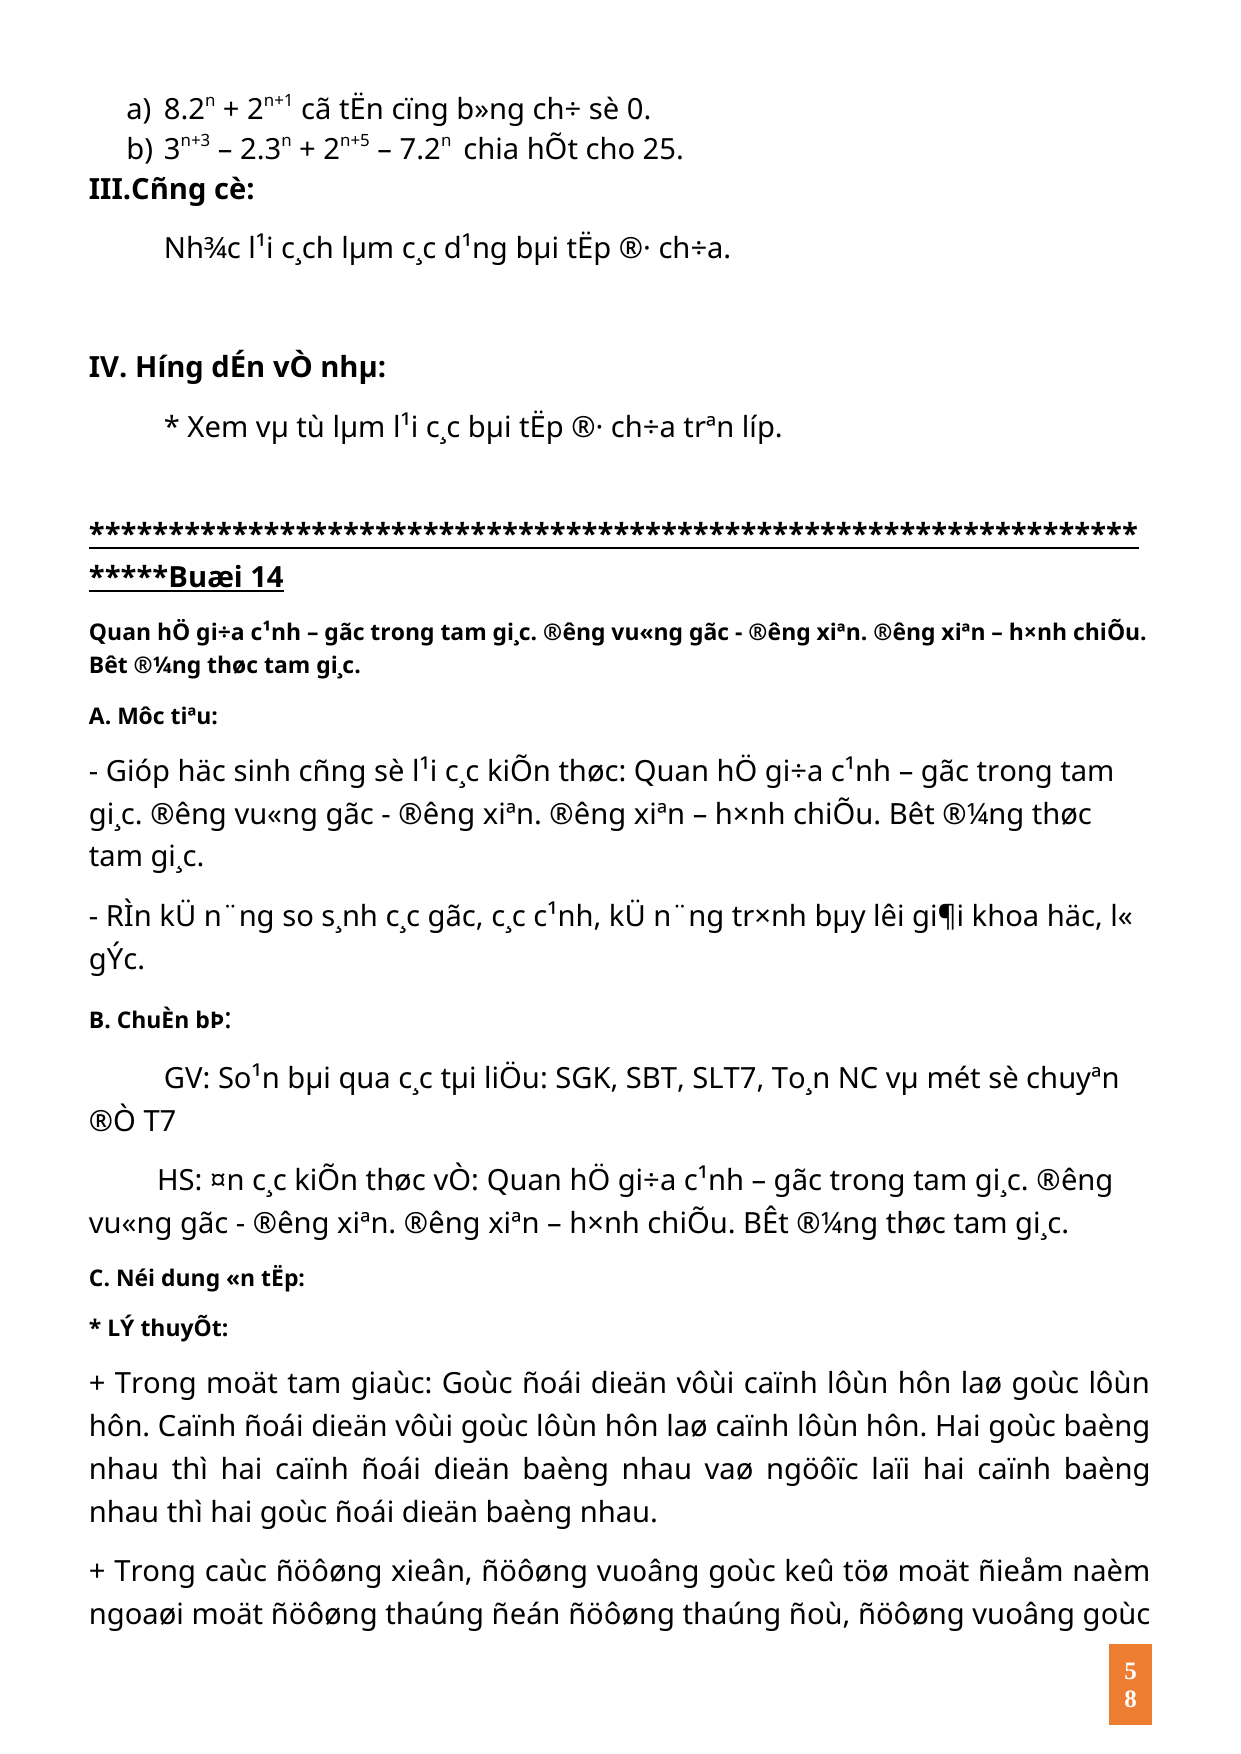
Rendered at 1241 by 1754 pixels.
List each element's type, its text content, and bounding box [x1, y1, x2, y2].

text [89, 1550, 1152, 1633]
text - Gióp häc sinh cñng sè l¹i c¸c kiÕn thøc: Quan hÖ gi÷a c¹nh – gãc trong tam gi¸c. ®­êng vu«ng gãc - ®­êng xiªn. ®­êng xiªn – h×nh chiÕu. Bêt ®¼ng thøc tam gi¸c. [89, 750, 1152, 875]
list 8.2n + 2n+1 cã tËn cïng b»ng ch÷ sè 0. [126, 89, 1152, 128]
text ***********************************************************************Buæi 14 [89, 513, 1152, 596]
text A. Môc tiªu: [89, 700, 1152, 731]
text IV. H­íng dÉn vÒ nhµ: [89, 346, 1152, 386]
text * Xem vµ tù lµm l¹i c¸c bµi tËp ®· ch÷a trªn líp. [89, 406, 1152, 446]
text + Trong moät tam giaùc: Goùc ñoái dieän vôùi caïnh lôùn hôn laø goùc lôùn hôn. Caïnh ñoái dieän vôùi goùc lôùn hôn laø caïnh lôùn hôn. Hai goùc baèng nhau thì hai caïnh ñoái dieän baèng nhau vaø ngöôïc laïi hai caïnh baèng nhau thì hai goùc ñoái dieän baèng nhau. [89, 1362, 1152, 1531]
text GV: So¹n bµi qua c¸c tµi liÖu: SGK, SBT, SLT7, To¸n NC vµ mét sè chuyªn ®Ò T7 [89, 1057, 1152, 1139]
text B. ChuÈn bÞ: [89, 997, 1152, 1037]
text III.Cñng cè: [89, 168, 1152, 208]
text * LÝ thuyÕt: [89, 1312, 1152, 1343]
list 3n+3 – 2.3n + 2n+5 – 7.2n chia hÕt cho 25. [126, 128, 1152, 168]
text Nh¾c l¹i c¸ch lµm c¸c d¹ng bµi tËp ®· ch÷a. [89, 227, 1152, 267]
text Quan hÖ gi÷a c¹nh – gãc trong tam gi¸c. ®­êng vu«ng gãc - ®­êng xiªn. ®­êng xiªn – h×nh chiÕu. Bêt ®¼ng thøc tam gi¸c. [89, 616, 1152, 681]
text C. Néi dung «n tËp: [89, 1262, 1152, 1293]
text - RÌn kÜ n¨ng so s¸nh c¸c gãc, c¸c c¹nh, kÜ n¨ng tr×nh bµy lêi gi¶i khoa häc, l« gÝc. [89, 895, 1152, 978]
text HS: ¤n c¸c kiÕn thøc vÒ: Quan hÖ gi÷a c¹nh – gãc trong tam gi¸c. ®­êng vu«ng gãc - ®­êng xiªn. ®­êng xiªn – h×nh chiÕu. BÊt ®¼ng thøc tam gi¸c. [89, 1159, 1152, 1242]
